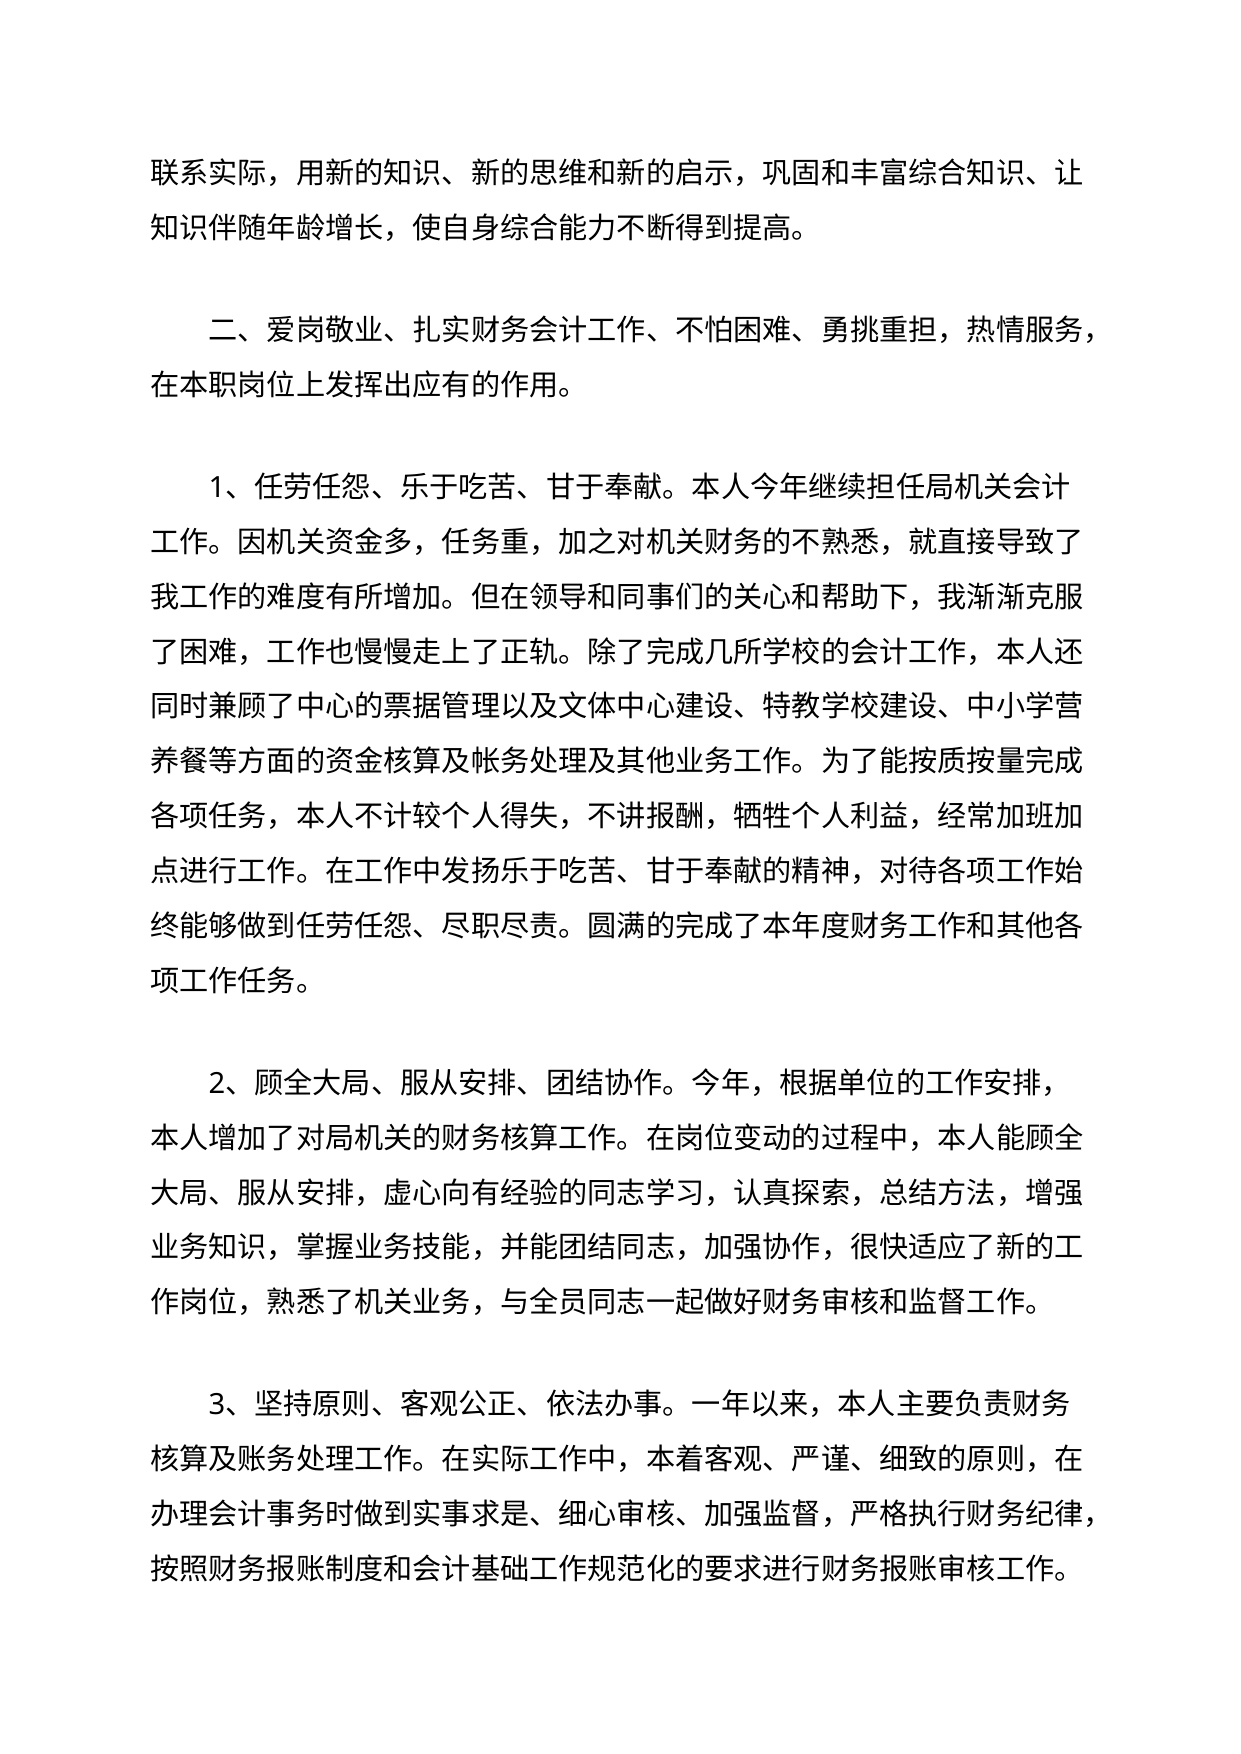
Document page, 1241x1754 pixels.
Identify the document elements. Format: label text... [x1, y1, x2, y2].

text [150, 1381, 1090, 1588]
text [150, 150, 1090, 247]
text 1、任劳任怨、乐于吃苦、甘于奉献。本人今年继续担任局机关会计工作。因机关资金多，任务重，加之对机关财务的不熟悉，就直接导致了我工作的难度有所增加。但在领导和同事们的关心和帮助下，我渐渐克服了困难，工作也慢慢走上了正轨。除了完成几所学校的会计工作，本人还同时兼顾了中心的票据管理以及文体中心建设、特教学校建设、中小学营养餐等方面的资金核算及帐务处理及其他业务工作。为了能按质按量完成各项任务，本人不计较个人得失，不讲报酬，牺牲个人利益，经常加班加点进行工作。在工作中发扬乐于吃苦、甘于奉献的精神，对待各项工作始终能够做到任劳任怨、尽职尽责。圆满的完成了本年度财务工作和其他各项工作任务。 [150, 463, 1090, 1000]
text 2、顾全大局、服从安排、团结协作。今年，根据单位的工作安排，本人增加了对局机关的财务核算工作。在岗位变动的过程中，本人能顾全大局、服从安排，虚心向有经验的同志学习，认真探索，总结方法，增强业务知识，掌握业务技能，并能团结同志，加强协作，很快适应了新的工作岗位，熟悉了机关业务，与全员同志一起做好财务审核和监督工作。 [150, 1059, 1090, 1321]
text 二、爱岗敬业、扎实财务会计工作、不怕困难、勇挑重担，热情服务，在本职岗位上发挥出应有的作用。 [150, 307, 1090, 404]
